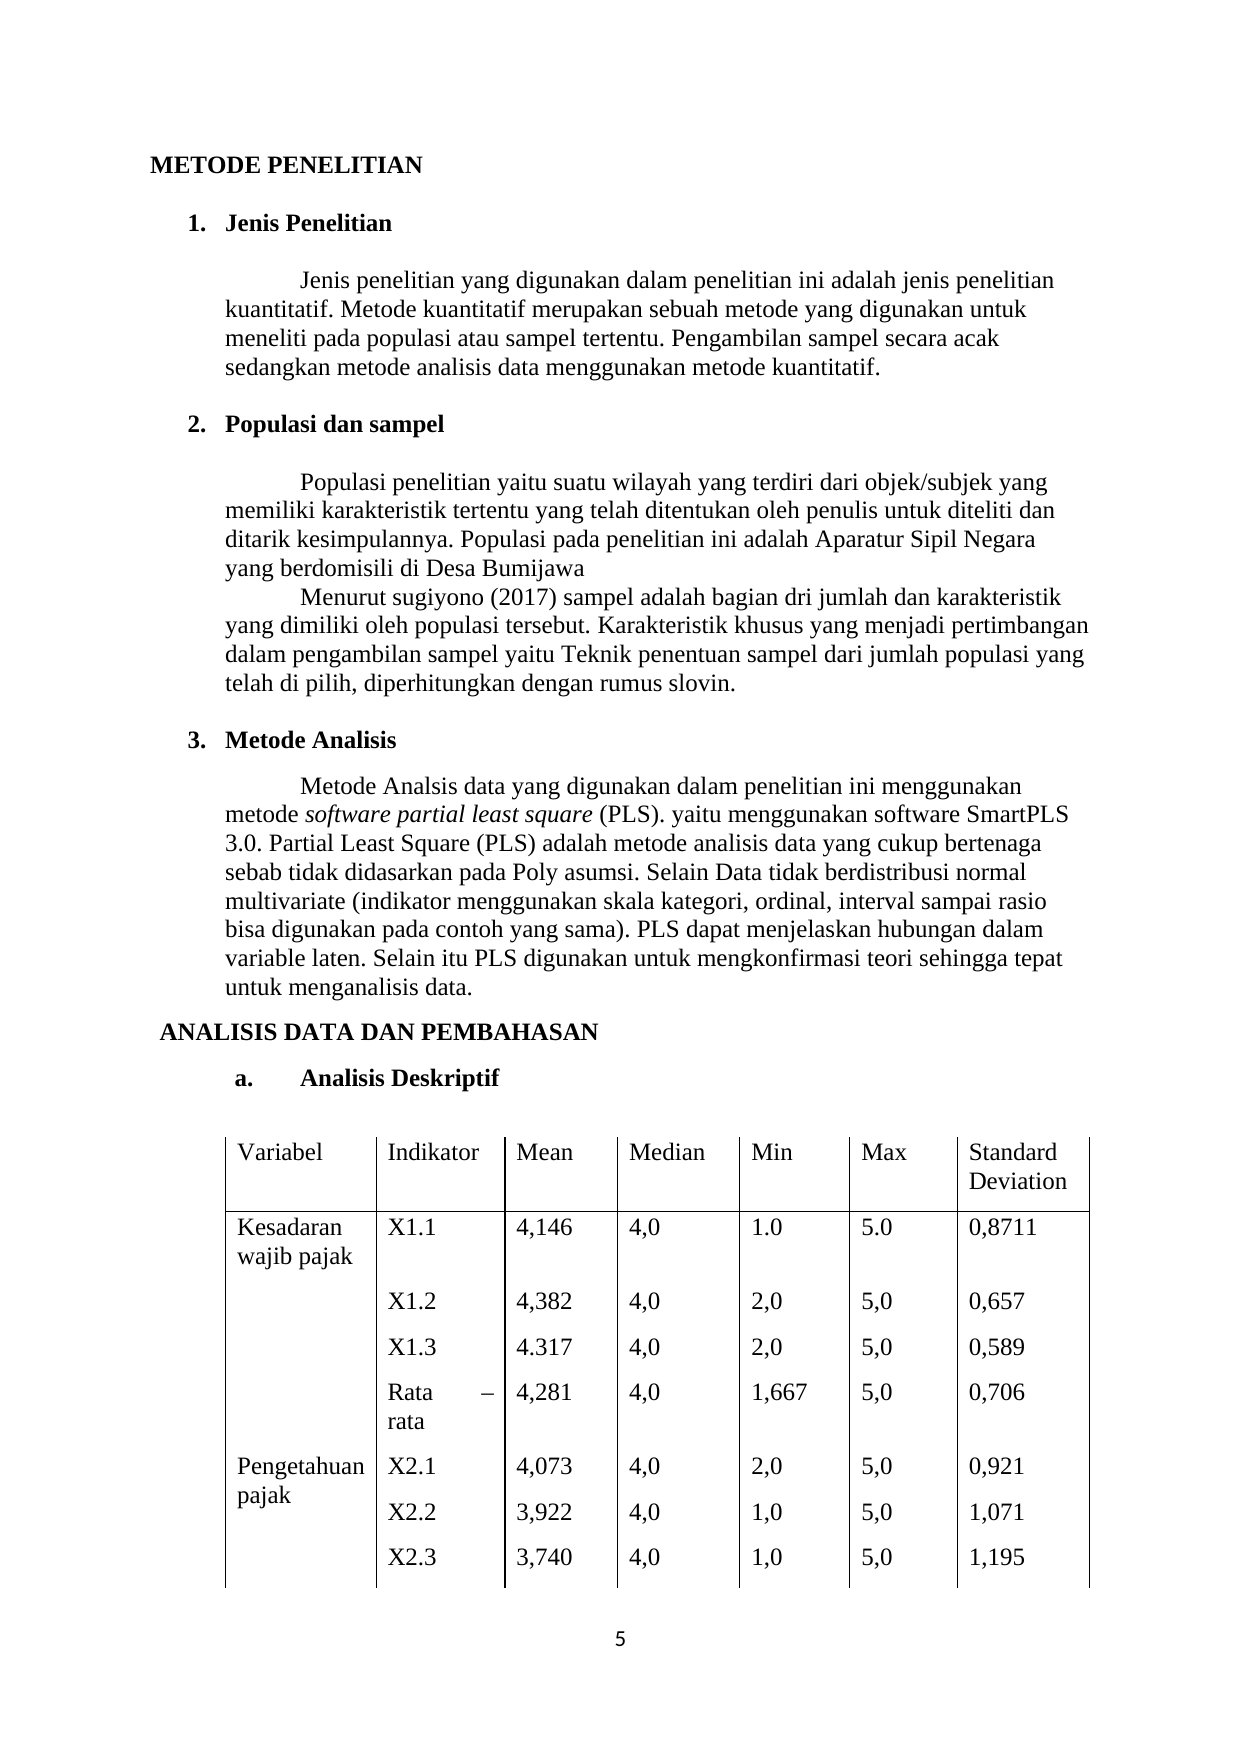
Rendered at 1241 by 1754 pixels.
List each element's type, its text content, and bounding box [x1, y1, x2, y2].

table_cell 5,0 [850, 1286, 957, 1332]
table_cell 2,0 [740, 1286, 849, 1332]
table_cell 4,281 [506, 1377, 617, 1451]
table_cell X1.2 [377, 1286, 504, 1332]
table_cell 4,0 [618, 1451, 739, 1497]
table_cell 5,0 [850, 1497, 957, 1542]
table_cell 2,0 [740, 1451, 849, 1497]
table_cell 4,0 [618, 1332, 739, 1377]
table_cell X2.3 [377, 1542, 504, 1588]
table_cell 0,706 [958, 1377, 1089, 1451]
table_cell 3,740 [506, 1542, 617, 1588]
table_cell 0,921 [958, 1451, 1089, 1497]
table_header Variabel [226, 1137, 376, 1211]
table_cell 5,0 [850, 1542, 957, 1588]
table_cell 2,0 [740, 1332, 849, 1377]
list Populasi penelitian yaitu suatu wilayah yang terdiri dari objek/subjek yang memiliki karakteristik tertentu yang telah ditentukan oleh penulis untuk diteliti dan ditarik kesimpulannya. Populasi pada penelitian ini adalah Aparatur Sipil Negara yang berdomisili di Desa Bumijawa [225, 467, 1090, 582]
table_header Min [740, 1137, 849, 1211]
table_cell 4,382 [506, 1286, 617, 1332]
table_cell 3,922 [506, 1497, 617, 1542]
table_cell 4,0 [618, 1286, 739, 1332]
list Analisis Deskriptif [225, 1063, 1090, 1092]
list Jenis penelitian yang digunakan dalam penelitian ini adalah jenis penelitian kuantitatif. Metode kuantitatif merupakan sebuah metode yang digunakan untuk meneliti pada populasi atau sampel tertentu. Pengambilan sampel secara acak sedangkan metode analisis data menggunakan metode kuantitatif. [225, 265, 1090, 380]
table_cell 1,195 [958, 1542, 1089, 1588]
table_header Median [618, 1137, 739, 1211]
table_cell 4,146 [506, 1212, 617, 1286]
list Menurut sugiyono (2017) sampel adalah bagian dri jumlah dan karakteristik yang dimiliki oleh populasi tersebut. Karakteristik khusus yang menjadi pertimbangan dalam pengambilan sampel yaitu Teknik penentuan sampel dari jumlah populasi yang telah di pilih, diperhitungkan dengan rumus slovin. [225, 582, 1090, 697]
table_cell 1,071 [958, 1497, 1089, 1542]
table_cell X1.3 [377, 1332, 504, 1377]
table_cell 4,0 [618, 1497, 739, 1542]
table_cell 0,589 [958, 1332, 1089, 1377]
table_cell 1.0 [740, 1212, 849, 1286]
table_cell 4,0 [618, 1212, 739, 1286]
table_header Max [850, 1137, 957, 1211]
table_cell X2.1 [377, 1451, 504, 1497]
table_cell 5.0 [850, 1212, 957, 1286]
table_cell 5,0 [850, 1451, 957, 1497]
list Populasi dan sampel [187, 409, 1090, 438]
table_cell 4,0 [618, 1377, 739, 1451]
table_header Standard Deviation [958, 1137, 1089, 1211]
table_cell X1.1 [377, 1212, 504, 1286]
table_cell 0,8711 [958, 1212, 1089, 1286]
text Metode Analsis data yang digunakan dalam penelitian ini menggunakan metode software partial least square (PLS). yaitu menggunakan software SmartPLS 3.0. Partial Least Square (PLS) adalah metode analisis data yang cukup bertenaga sebab tidak didasarkan pada Poly asumsi. Selain Data tidak berdistribusi normal multivariate (indikator menggunakan skala kategori, ordinal, interval sampai rasio bisa digunakan pada contoh yang sama). PLS dapat menjelaskan hubungan dalam variable laten. Selain itu PLS digunakan untuk mengkonfirmasi teori sehingga tepat untuk menganalisis data. [225, 771, 1090, 1001]
table_cell 5,0 [850, 1377, 957, 1451]
text ANALISIS DATA DAN PEMBAHASAN [159, 1017, 1090, 1046]
table_cell 4,0 [618, 1542, 739, 1588]
list Jenis Penelitian [187, 208, 1090, 237]
table_cell Kesadaran wajib pajak [226, 1212, 376, 1451]
table_header Indikator [377, 1137, 504, 1211]
table_cell Rata – rata [377, 1377, 504, 1451]
table_cell 4,073 [506, 1451, 617, 1497]
table_cell 0,657 [958, 1286, 1089, 1332]
table_header Mean [506, 1137, 617, 1211]
table_cell 1,667 [740, 1377, 849, 1451]
table_cell 4.317 [506, 1332, 617, 1377]
table_cell Pengetahuan pajak [226, 1451, 376, 1588]
list Metode Analisis [187, 725, 1090, 754]
table_cell 1,0 [740, 1497, 849, 1542]
table_cell 1,0 [740, 1542, 849, 1588]
table_cell X2.2 [377, 1497, 504, 1542]
text METODE PENELITIAN [150, 150, 1090, 179]
table_cell 5,0 [850, 1332, 957, 1377]
